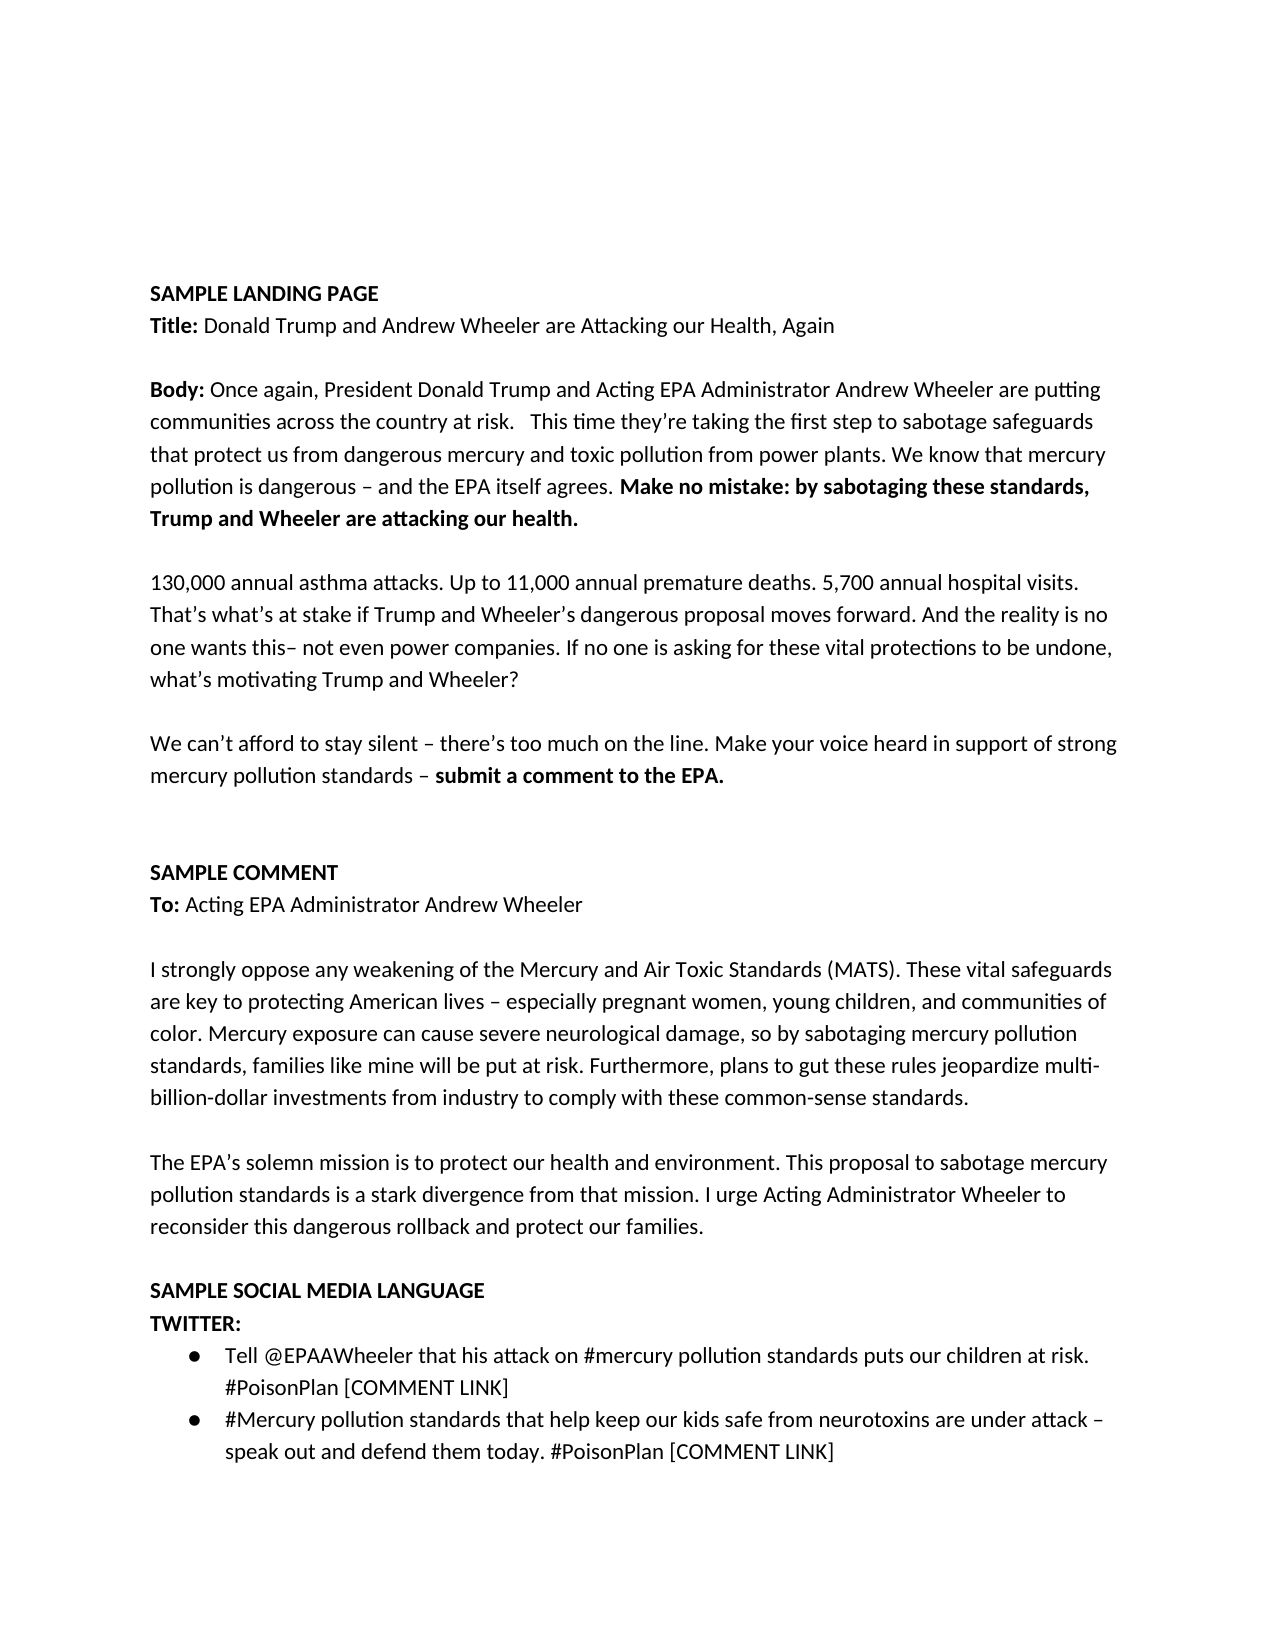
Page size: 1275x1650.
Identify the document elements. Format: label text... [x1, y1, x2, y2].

text To: Acting EPA Administrator Andrew Wheeler [150, 890, 1125, 918]
list Tell @EPAAWheeler that his attack on #mercury pollution standards puts our children at risk. #PoisonPlan [COMMENT LINK] [187, 1341, 1125, 1401]
text TWITTER: [150, 1309, 1125, 1337]
text We can’t afford to stay silent – there’s too much on the line. Make your voice heard in support of strong mercury pollution standards – submit a comment to the EPA. [150, 729, 1125, 789]
text Title: Donald Trump and Andrew Wheeler are Attacking our Health, Again [150, 311, 1125, 339]
text The EPA’s solemn mission is to protect our health and environment. This proposal to sabotage mercury pollution standards is a stark divergence from that mission. I urge Acting Administrator Wheeler to reconsider this dangerous rollback and protect our families. [150, 1148, 1125, 1240]
text 130,000 annual asthma attacks. Up to 11,000 annual premature deaths. 5,700 annual hospital visits. That’s what’s at stake if Trump and Wheeler’s dangerous proposal moves forward. And the reality is no one wants this– not even power companies. If no one is asking for these vital protections to be undone, what’s motivating Trump and Wheeler? [150, 568, 1125, 693]
text SAMPLE SOCIAL MEDIA LANGUAGE [150, 1277, 1125, 1304]
text I strongly oppose any weakening of the Mercury and Air Toxic Standards (MATS). These vital safeguards are key to protecting American lives – especially pregnant women, young children, and communities of color. Mercury exposure can cause severe neurological damage, so by sabotaging mercury pollution standards, families like mine will be put at risk. Furthermore, plans to gut these rules jeopardize multi-billion-dollar investments from industry to comply with these common-sense standards. [150, 955, 1125, 1111]
text SAMPLE LANDING PAGE [150, 279, 1125, 307]
text SAMPLE COMMENT [150, 858, 1125, 886]
list #Mercury pollution standards that help keep our kids safe from neurotoxins are under attack – speak out and defend them today. #PoisonPlan [COMMENT LINK] [187, 1405, 1125, 1466]
text Body: Once again, President Donald Trump and Acting EPA Administrator Andrew Wheeler are putting communities across the country at risk. This time they’re taking the first step to sabotage safeguards that protect us from dangerous mercury and toxic pollution from power plants. We know that mercury pollution is dangerous – and the EPA itself agrees. Make no mistake: by sabotaging these standards, Trump and Wheeler are attacking our health. [150, 375, 1125, 532]
